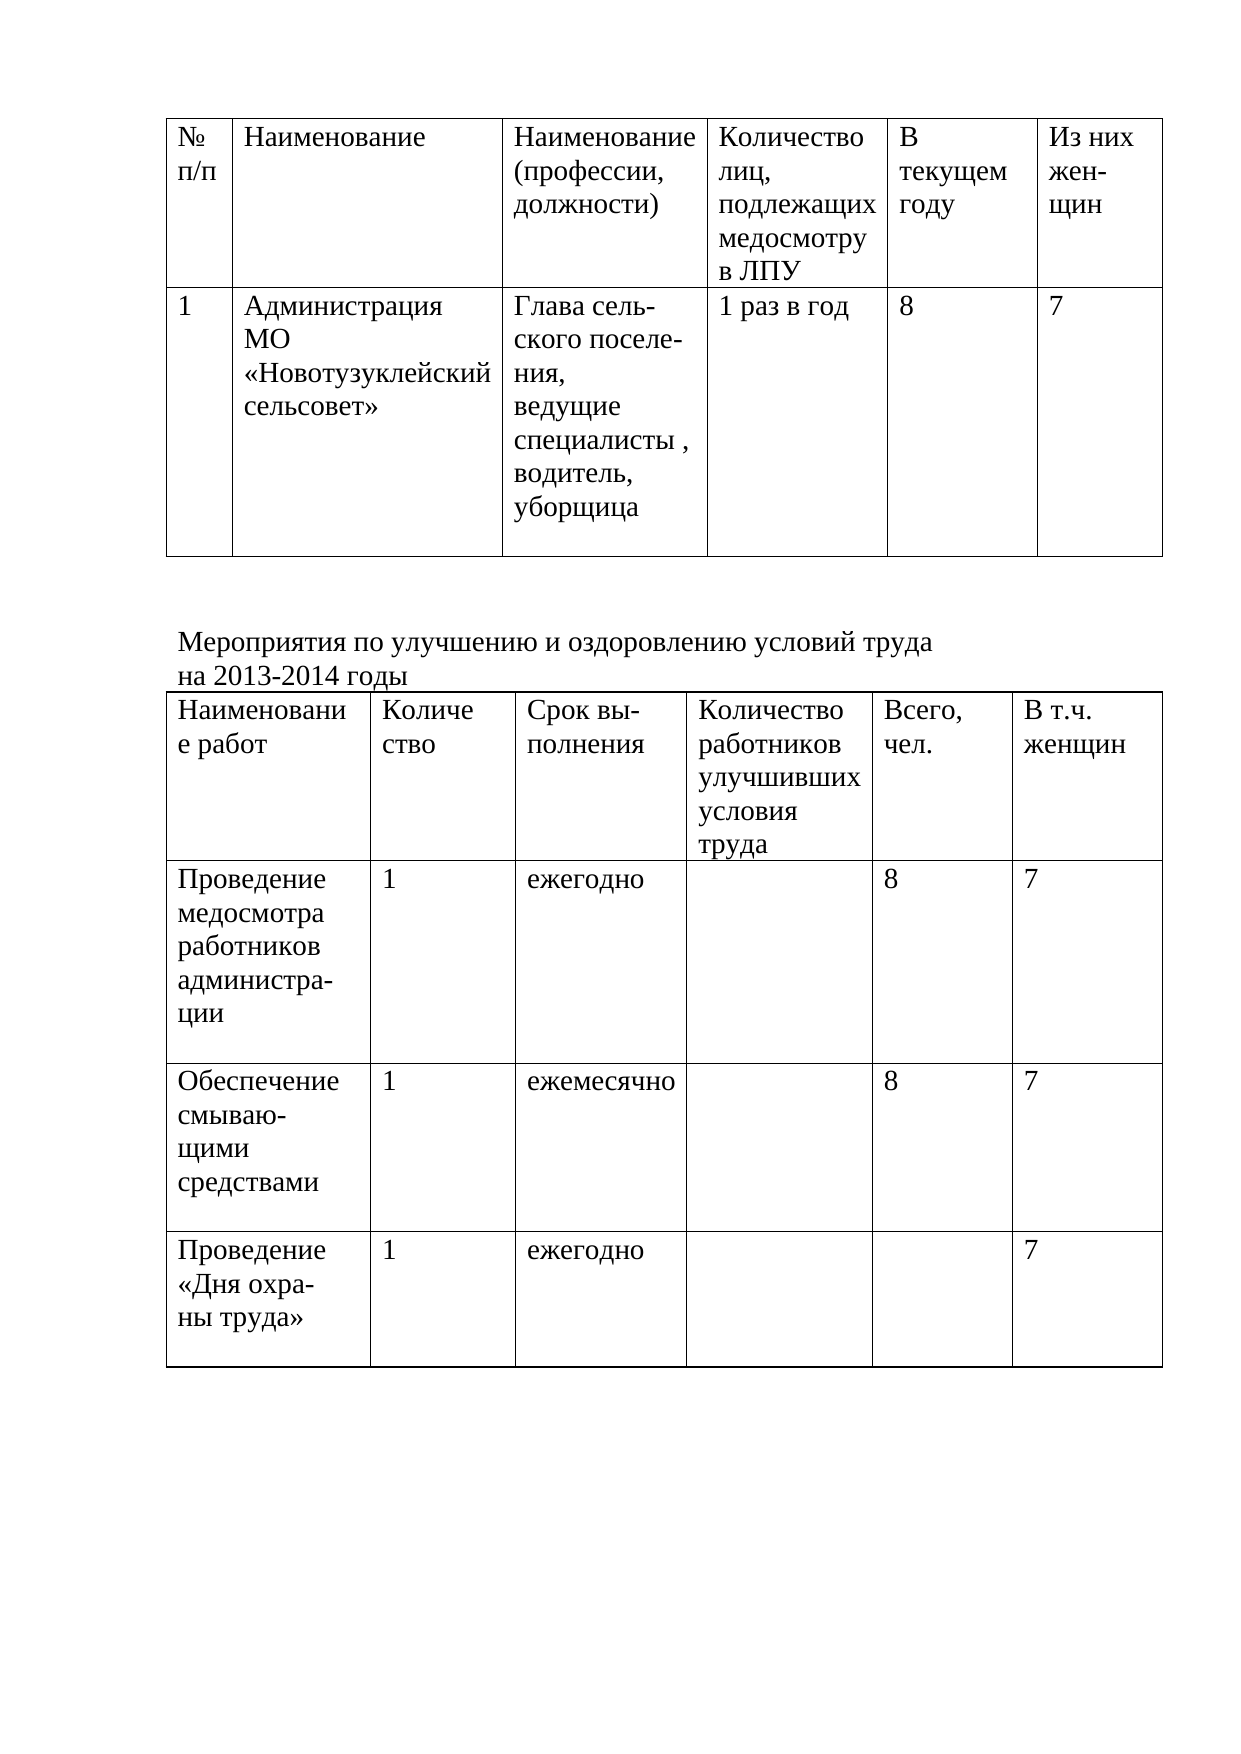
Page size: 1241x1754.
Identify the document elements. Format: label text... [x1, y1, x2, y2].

table_header Количе ство [371, 693, 515, 860]
table_cell Администрация МО «Новотузуклейский сельсовет» [233, 288, 502, 556]
table_cell [873, 1232, 1012, 1366]
table_header Всего, чел. [873, 693, 1012, 860]
table_cell 7 [1013, 1232, 1162, 1366]
table_cell Обеспечение смываю- щими средствами [167, 1064, 370, 1231]
table_header Наименование [233, 119, 502, 287]
text Мероприятия по улучшению и оздоровлению условий труда [177, 624, 1152, 658]
table_cell 1 [371, 1064, 515, 1231]
table_cell 1 раз в год [708, 288, 887, 556]
table_cell [687, 1232, 872, 1366]
table_header № п/п [167, 119, 232, 287]
table_cell 7 [1013, 1064, 1162, 1231]
table_header Из них жен- щин [1038, 119, 1162, 287]
table_cell 1 [167, 288, 232, 556]
table_cell [687, 1064, 872, 1231]
table_cell Глава сель- ского поселе- ния, ведущие специалисты , водитель, уборщица [503, 288, 707, 556]
table_header Количество работников улучшивших условия труда [687, 693, 872, 860]
table_header Наименование работ [167, 693, 370, 860]
table_cell [687, 861, 872, 1062]
table_cell ежегодно [516, 861, 686, 1062]
table_header Количество лиц, подлежащих медосмотру в ЛПУ [708, 119, 887, 287]
table_cell 7 [1038, 288, 1162, 556]
table_cell Проведение «Дня охра- ны труда» [167, 1232, 370, 1366]
table_cell ежегодно [516, 1232, 686, 1366]
table_header Наименование (профессии, должности) [503, 119, 707, 287]
table_cell 1 [371, 861, 515, 1062]
table_header В текущем году [888, 119, 1037, 287]
table_header Срок вы- полнения [516, 693, 686, 860]
table_cell Проведение медосмотра работников администра- ции [167, 861, 370, 1062]
table_cell 1 [371, 1232, 515, 1366]
text на 2013-2014 годы [177, 658, 1152, 691]
table_cell 7 [1013, 861, 1162, 1062]
table_cell ежемесячно [516, 1064, 686, 1231]
table_cell 8 [873, 861, 1012, 1062]
table_cell 8 [873, 1064, 1012, 1231]
table_cell 8 [888, 288, 1037, 556]
table_header В т.ч. женщин [1013, 693, 1162, 860]
